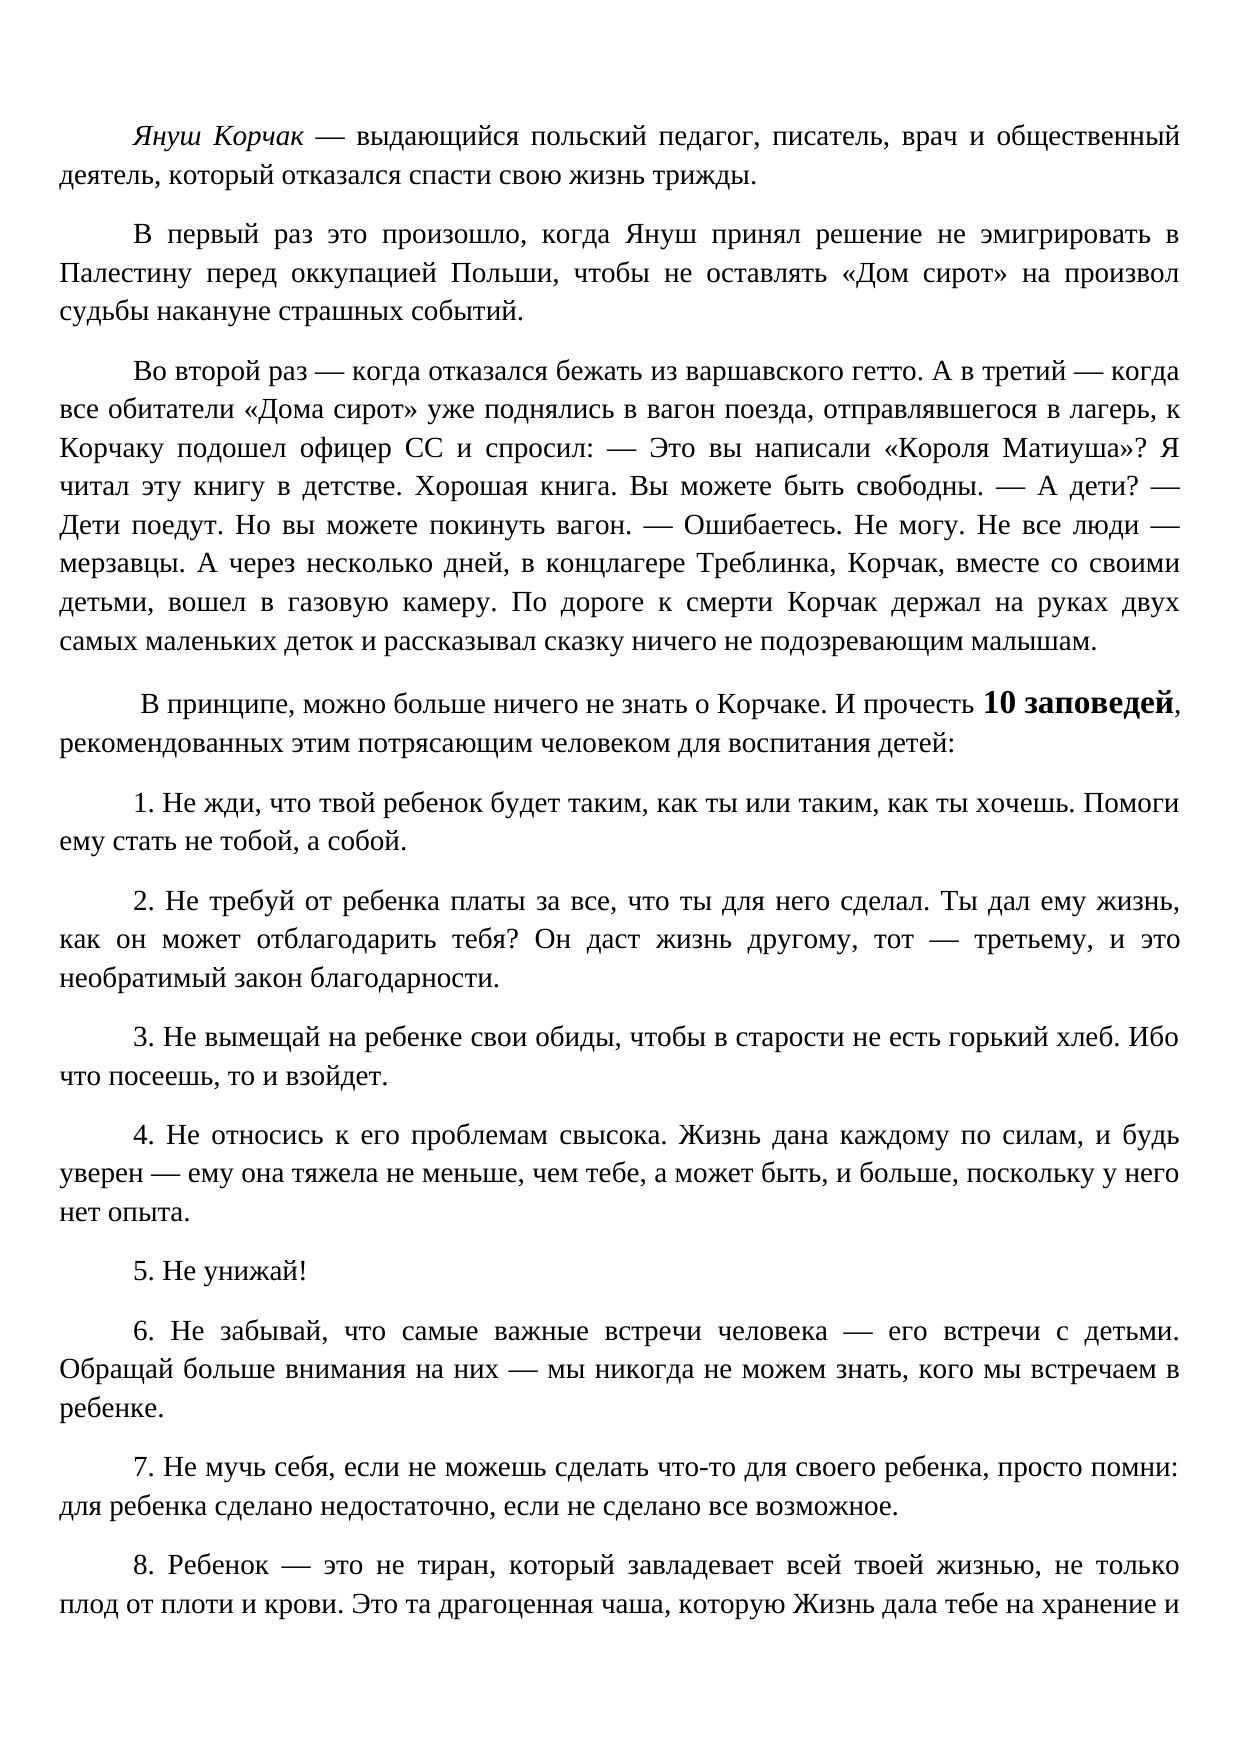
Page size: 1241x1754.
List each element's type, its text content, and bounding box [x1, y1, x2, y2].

text Во второй раз — когда отказался бежать из варшавского гетто. А в третий — когда все обитатели «Дома сирот» уже поднялись в вагон поезда, отправлявшегося в лагерь, к Корчаку подошел офицер СС и спросил: — Это вы написали «Короля Матиуша»? Я читал эту книгу в детстве. Хорошая книга. Вы можете быть свободны. — А дети? — Дети поедут. Но вы можете покинуть вагон. — Ошибаетесь. Не могу. Не все люди — мерзавцы. А через несколько дней, в концлагере Треблинка, Корчак, вместе со своими детьми, вошел в газовую камеру. По дороге к смерти Корчак держал на руках двух самых маленьких деток и рассказывал сказку ничего не подозревающим малышам. [59, 353, 1181, 656]
text 3. Не вымещай на ребенке свои обиды, чтобы в старости не есть горький хлеб. Ибо что посеешь, то и взойдет. [59, 1019, 1181, 1091]
text 6. Не забывай, что самые важные встречи человека — его встречи с детьми. Обращай больше внимания на них — мы никогда не можем знать, кого мы встречаем в ребенке. [59, 1313, 1181, 1423]
text Януш Корчак — выдающийся польский педагог, писатель, врач и общественный деятель, который отказался спасти свою жизнь трижды. [59, 118, 1181, 191]
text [59, 1547, 1181, 1619]
text 5. Не унижай! [59, 1253, 1181, 1287]
text 4. Не относись к его проблемам свысока. Жизнь дана каждому по силам, и будь уверен — ему она тяжела не меньше, чем тебе, а может быть, и больше, поскольку у него нет опыта. [59, 1117, 1181, 1228]
text 7. Не мучь себя, если не можешь сделать что-то для своего ребенка, просто помни: для ребенка сделано недостаточно, если не сделано все возможное. [59, 1449, 1181, 1521]
text В принципе, можно больше ничего не знать о Корчаке. И прочесть 10 заповедей, рекомендованных этим потрясающим человеком для воспитания детей: [59, 682, 1181, 759]
text 2. Не требуй от ребенка платы за все, что ты для него сделал. Ты дал ему жизнь, как он может отблагодарить тебя? Он даст жизнь другому, тот — третьему, и это необратимый закон благодарности. [59, 883, 1181, 993]
text В первый раз это произошло, когда Януш принял решение не эмигрировать в Палестину перед оккупацией Польши, чтобы не оставлять «Дом сирот» на произвол судьбы накануне страшных событий. [59, 216, 1181, 327]
text 1. Не жди, что твой ребенок будет таким, как ты или таким, как ты хочешь. Помоги ему стать не тобой, а собой. [59, 785, 1181, 857]
